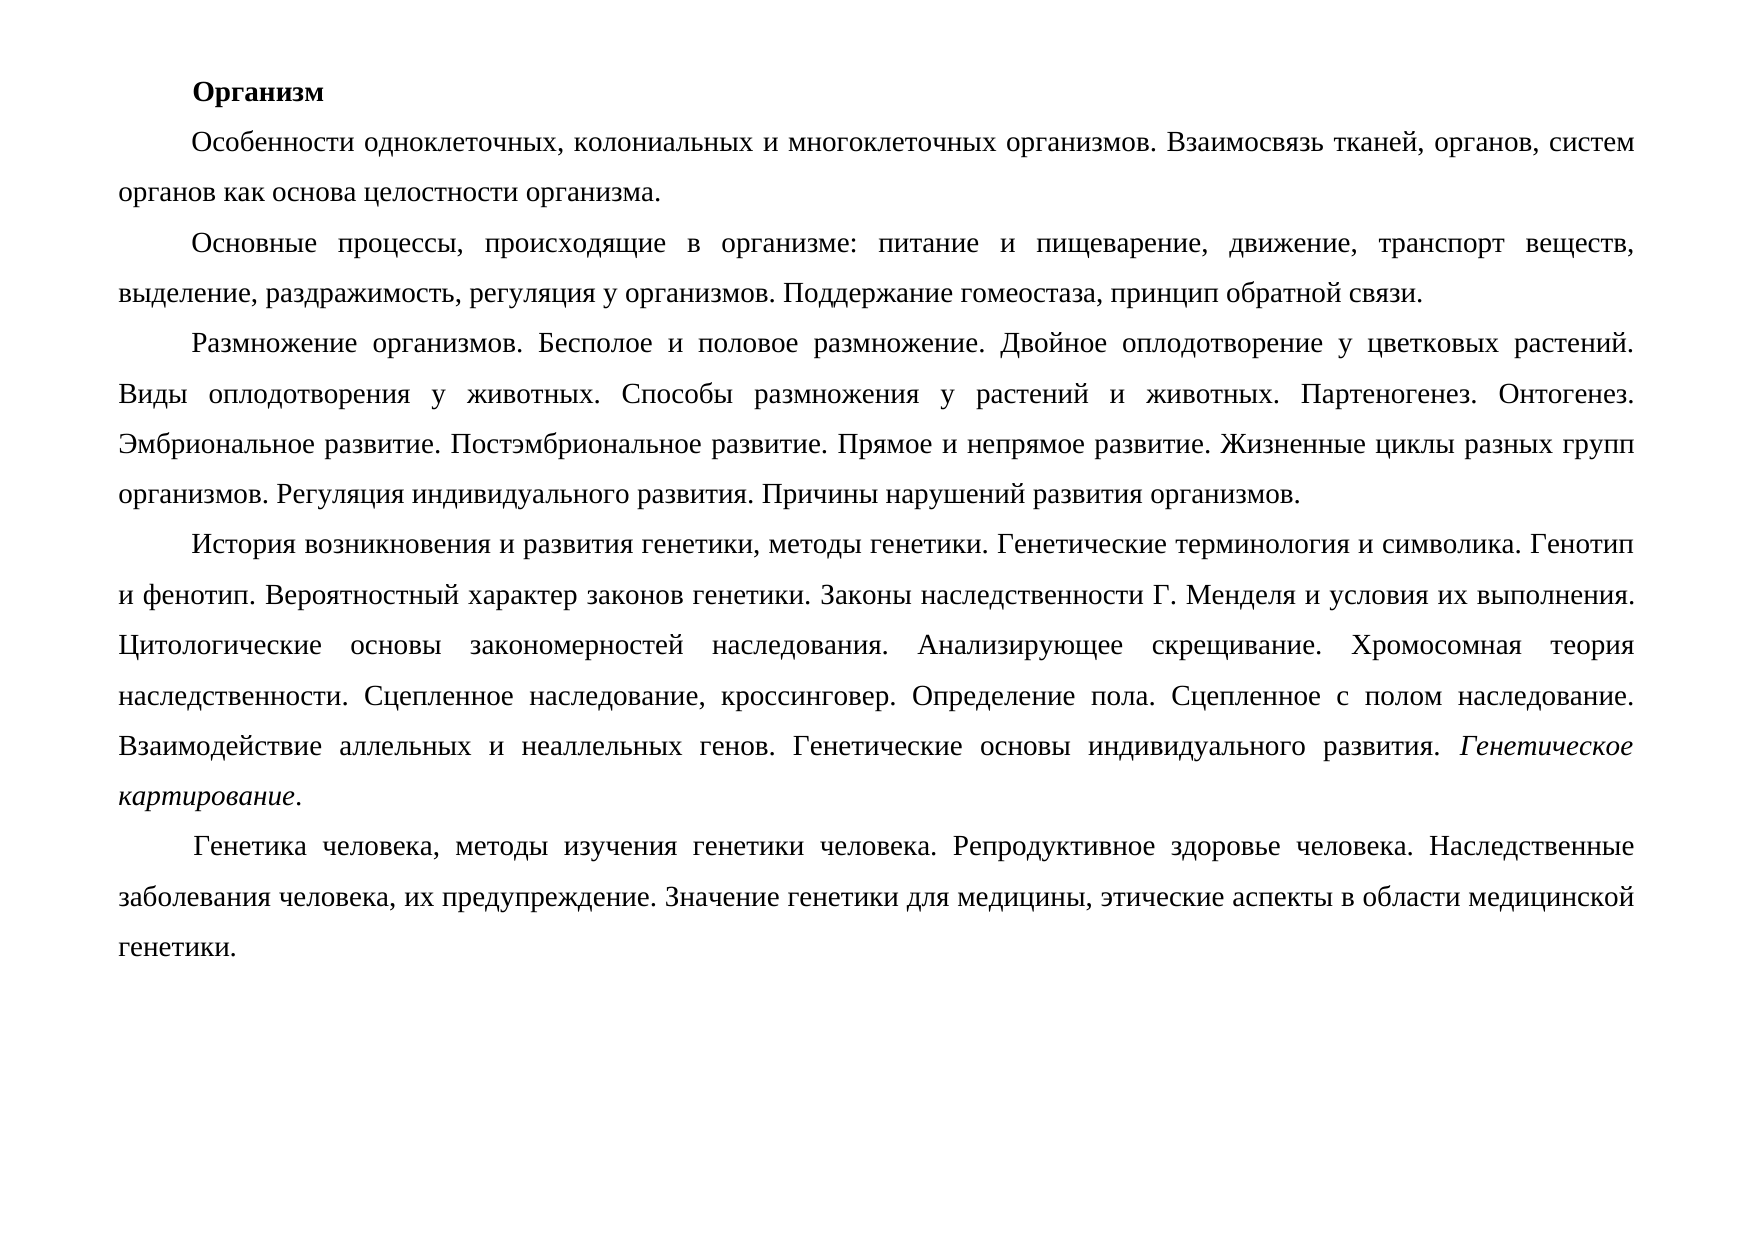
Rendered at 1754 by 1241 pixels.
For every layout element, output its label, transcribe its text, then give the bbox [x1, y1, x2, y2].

text Генетика человека, методы изучения генетики человека. Репродуктивное здоровье человека. Наследственные заболевания человека, их предупреждение. Значение генетики для медицины, этические аспекты в области медицинской генетики. [118, 828, 1636, 963]
text Основные процессы, происходящие в организме: питание и пищеварение, движение, транспорт веществ, выделение, раздражимость, регуляция у организмов. Поддержание гомеостаза, принцип обратной связи. [118, 225, 1636, 309]
text Особенности одноклеточных, колониальных и многоклеточных организмов. Взаимосвязь тканей, органов, систем органов как основа целостности организма. [118, 124, 1636, 208]
text Организм [118, 74, 1636, 107]
text Размножение организмов. Бесполое и половое размножение. Двойное оплодотворение у цветковых растений. Виды оплодотворения у животных. Способы размножения у растений и животных. Партеногенез. Онтогенез. Эмбриональное развитие. Постэмбриональное развитие. Прямое и непрямое развитие. Жизненные циклы разных групп организмов. Регуляция индивидуального развития. Причины нарушений развития организмов. [118, 325, 1636, 510]
text История возникновения и развития генетики, методы генетики. Генетические терминология и символика. Генотип и фенотип. Вероятностный характер законов генетики. Законы наследственности Г. Менделя и условия их выполнения. Цитологические основы закономерностей наследования. Анализирующее скрещивание. Хромосомная теория наследственности. Сцепленное наследование, кроссинговер. Определение пола. Сцепленное с полом наследование. Взаимодействие аллельных и неаллельных генов. Генетические основы индивидуального развития. Генетическое картирование. [118, 527, 1636, 812]
